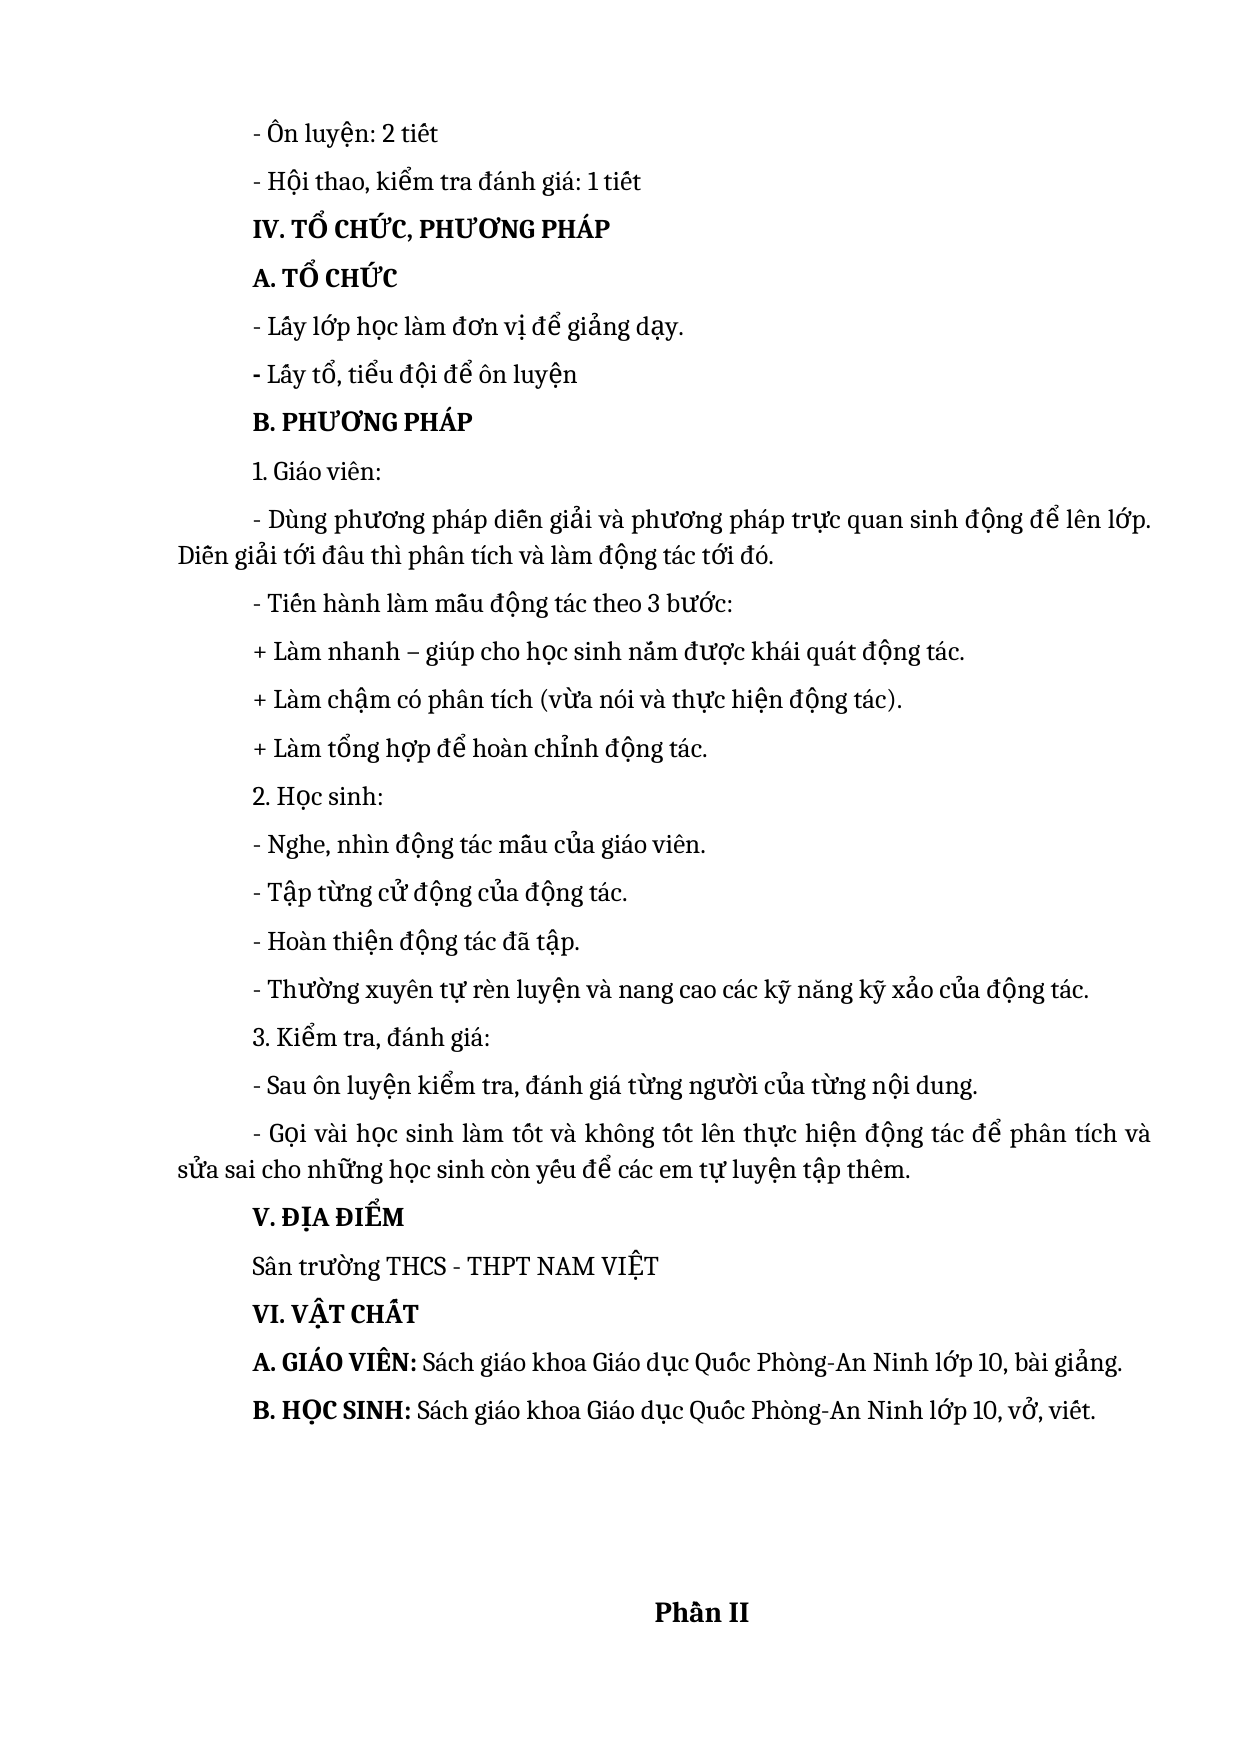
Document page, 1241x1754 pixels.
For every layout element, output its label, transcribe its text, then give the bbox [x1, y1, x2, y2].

text A. TỔ CHỨC [177, 263, 1152, 294]
text + Làm chậm có phân tích (vừa nói và thực hiện động tác). [177, 684, 1152, 716]
text V. ĐỊA ĐIỂM [177, 1202, 1152, 1233]
text - Lấy lớp học làm đơn vị để giảng dạy. [177, 311, 1152, 342]
text + Làm nhanh – giúp cho học sinh nắm được khái quát động tác. [177, 636, 1152, 667]
text - Hội thao, kiểm tra đánh giá: 1 tiết [177, 166, 1152, 197]
text - Tiến hành làm mẫu động tác theo 3 bước: [177, 588, 1152, 619]
text - Sau ôn luyện kiểm tra, đánh giá từng người của từng nội dung. [177, 1070, 1152, 1101]
text - Gọi vài học sinh làm tốt và không tốt lên thực hiện động tác để phân tích và sửa sai cho những học sinh còn yếu để các em tự luyện tập thêm. [177, 1118, 1152, 1185]
text A. GIÁO VIÊN: Sách giáo khoa Giáo dục Quốc Phòng-An Ninh lớp 10, bài giảng. [177, 1347, 1152, 1378]
text 3. Kiểm tra, đánh giá: [177, 1022, 1152, 1053]
text - Tập từng cử động của động tác. [177, 877, 1152, 908]
text - Thường xuyên tự rèn luyện và nang cao các kỹ năng kỹ xảo của động tác. [177, 974, 1152, 1005]
text + Làm tổng hợp để hoàn chỉnh động tác. [177, 733, 1152, 764]
text - Dùng phương pháp diễn giải và phương pháp trực quan sinh động để lên lớp. Diễn giải tới đâu thì phân tích và làm động tác tới đó. [177, 504, 1152, 571]
text 2. Học sinh: [177, 781, 1152, 812]
text Sân trường THCS - THPT NAM VIỆT [177, 1251, 1152, 1282]
text IV. TỔ CHỨC, PHƯƠNG PHÁP [177, 214, 1152, 246]
text - Hoàn thiện động tác đã tập. [177, 926, 1152, 957]
text Phần II [177, 1597, 1152, 1630]
text - Nghe, nhìn động tác mẫu của giáo viên. [177, 829, 1152, 860]
text B. PHƯƠNG PHÁP [177, 407, 1152, 439]
text B. HỌC SINH: Sách giáo khoa Giáo dục Quốc Phòng-An Ninh lớp 10, vở, viết. [177, 1395, 1152, 1426]
text - Lấy tổ, tiểu đội để ôn luyện [177, 359, 1152, 390]
text 1. Giáo viên: [177, 456, 1152, 487]
text - Ôn luyện: 2 tiết [177, 118, 1152, 149]
text VI. VẬT CHẤT [177, 1299, 1152, 1330]
